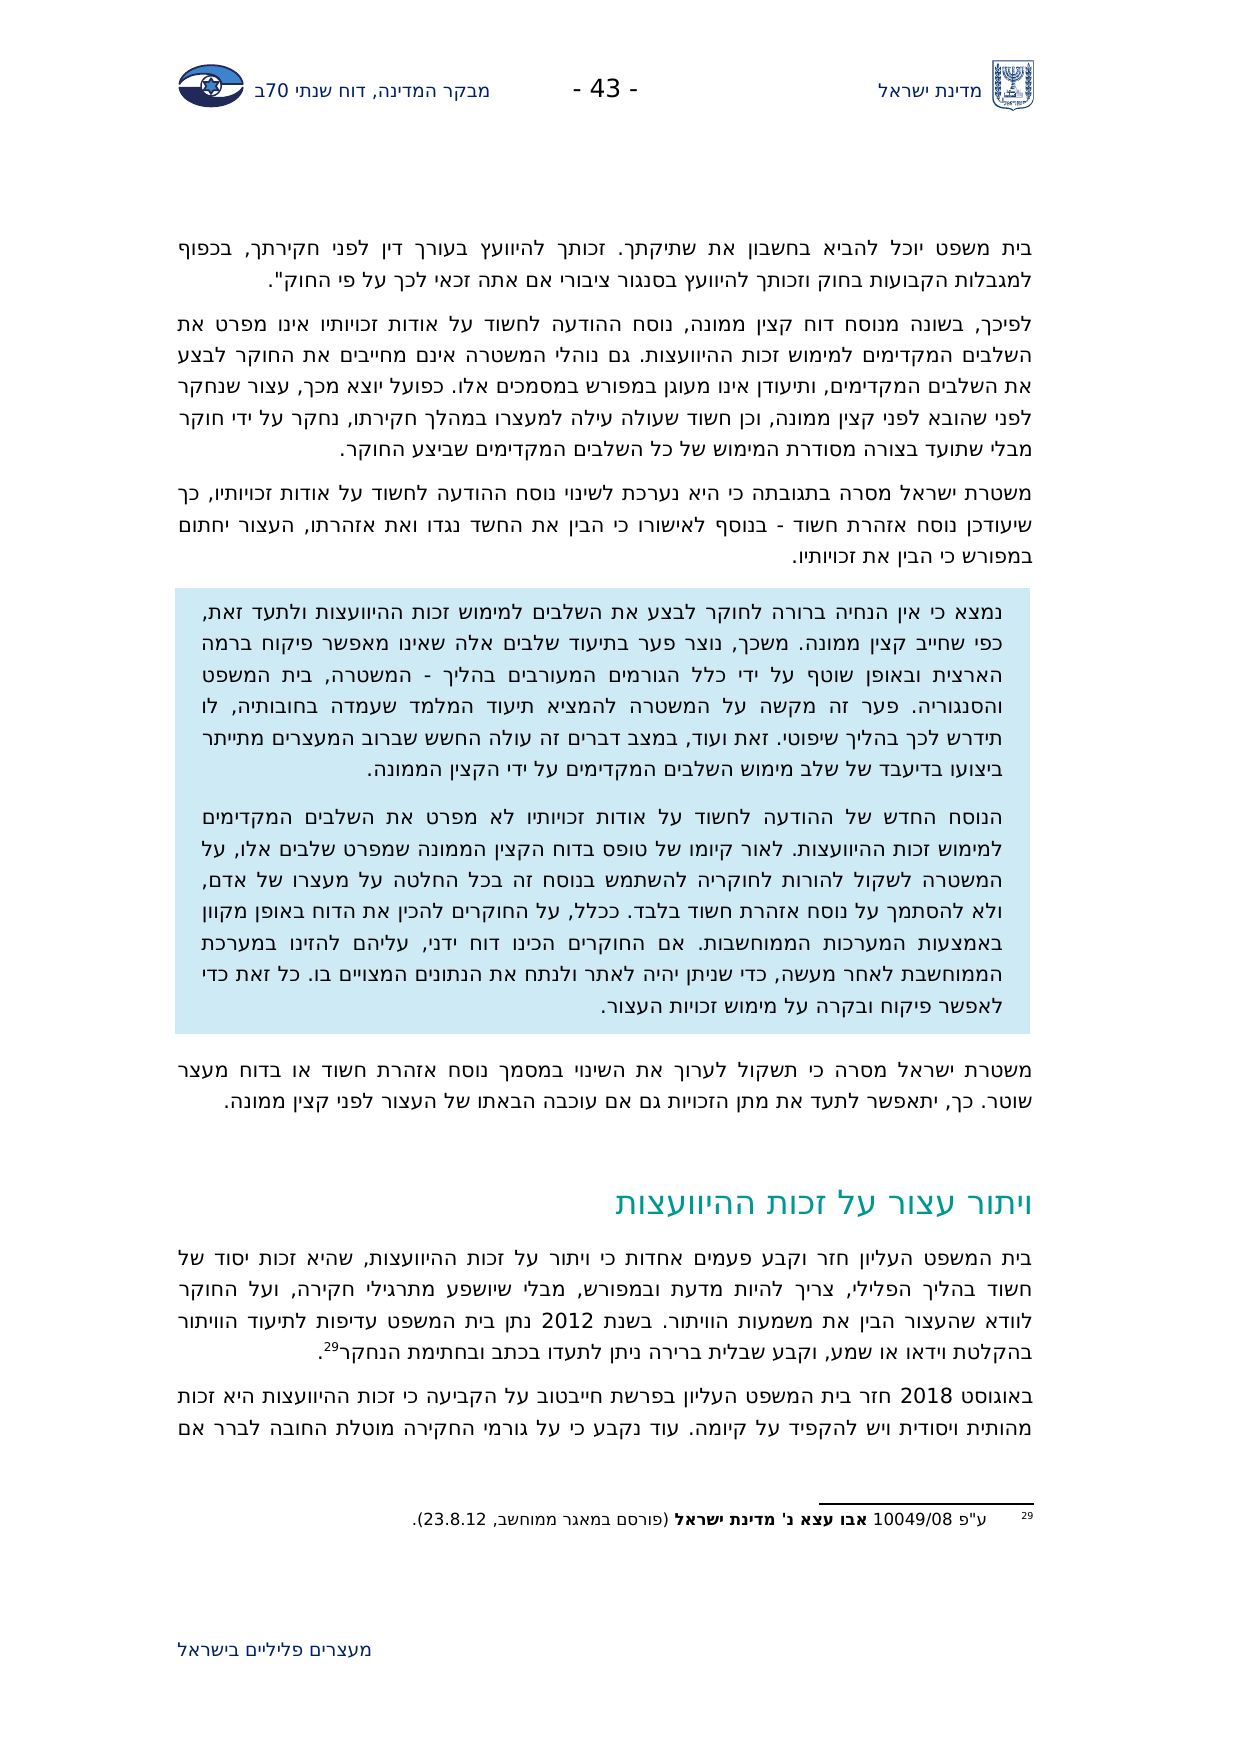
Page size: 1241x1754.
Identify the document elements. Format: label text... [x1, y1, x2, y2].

text לפיכך, בשונה מנוסח דוח קצין ממונה, נוסח ההודעה לחשוד על אודות זכויותיו אינו מפרט את השלבים המקדימים למימוש זכות ההיוועצות. גם נוהלי המשטרה אינם מחייבים את החוקר לבצע את השלבים המקדימים, ותיעודן אינו מעוגן במפורש במסמכים אלו. כפועל יוצא מכך, עצור שנחקר לפני שהובא לפני קצין ממונה, וכן חשוד שעולה עילה למעצרו במהלך חקירתו, נחקר על ידי חוקר מבלי שתועד בצורה מסודרת המימוש של כל השלבים המקדימים שביצע החוקר. [177, 312, 1033, 462]
text משטרת ישראל מסרה בתגובתה כי היא נערכת לשינוי נוסח ההודעה לחשוד על אודות זכויותיו, כך שיעודכן נוסח אזהרת חשוד - בנוסף לאישורו כי הבין את החשד נגדו ואת אזהרתו, העצור יחתום במפורש כי הבין את זכויותיו. [177, 481, 1033, 569]
text הנוסח החדש של ההודעה לחשוד על אודות זכויותיו לא מפרט את השלבים המקדימים למימוש זכות ההיוועצות. לאור קיומו של טופס בדוח הקצין הממונה שמפרט שלבים אלו, על המשטרה לשקול להורות לחוקריה להשתמש בנוסח זה בכל החלטה על מעצרו של אדם, ולא להסתמך על נוסח אזהרת חשוד בלבד. ככלל, על החוקרים להכין את הדוח באופן מקוון באמצעות המערכות הממוחשבות. אם החוקרים הכינו דוח ידני, עליהם להזינו במערכת הממוחשבת לאחר מעשה, כדי שניתן יהיה לאתר ולנתח את הנתונים המצויים בו. כל זאת כדי לאפשר פיקוח ובקרה על מימוש זכויות העצור. [178, 794, 1027, 1031]
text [177, 236, 1033, 292]
text בית המשפט העליון חזר וקבע פעמים אחדות כי ויתור על זכות ההיוועצות, שהיא זכות יסוד של חשוד בהליך הפלילי, צריך להיות מדעת ובמפורש, מבלי שיושפע מתרגילי חקירה, ועל החוקר לוודא שהעצור הבין את משמעות הוויתור. בשנת 2012 נתן בית המשפט עדיפות לתיעוד הוויתור בהקלטת וידאו או שמע, וקבע שבלית ברירה ניתן לתעדו בכתב ובחתימת הנחקר. [177, 1246, 1033, 1365]
text ויתור עצור על זכות ההיוועצות [177, 1183, 1033, 1222]
text נמצא כי אין הנחיה ברורה לחוקר לבצע את השלבים למימוש זכות ההיוועצות ולתעד זאת, כפי שחייב קצין ממונה. משכך, נוצר פער בתיעוד שלבים אלה שאינו מאפשר פיקוח ברמה הארצית ובאופן שוטף על ידי כלל הגורמים המעורבים בהליך - המשטרה, בית המשפט והסנגוריה. פער זה מקשה על המשטרה להמציא תיעוד המלמד שעמדה בחובותיה, לו תידרש לכך בהליך שיפוטי. זאת ועוד, במצב דברים זה עולה החשש שברוב המעצרים מתייתר ביצועו בדיעבד של שלב מימוש השלבים המקדימים על ידי הקצין הממונה. [178, 591, 1027, 781]
text משטרת ישראל מסרה כי תשקול לערוך את השינוי במסמך נוסח אזהרת חשוד או בדוח מעצר שוטר. כך, יתאפשר לתעד את מתן הזכויות גם אם עוכבה הבאתו של העצור לפני קצין ממונה. [177, 1058, 1033, 1113]
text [177, 1384, 1033, 1440]
